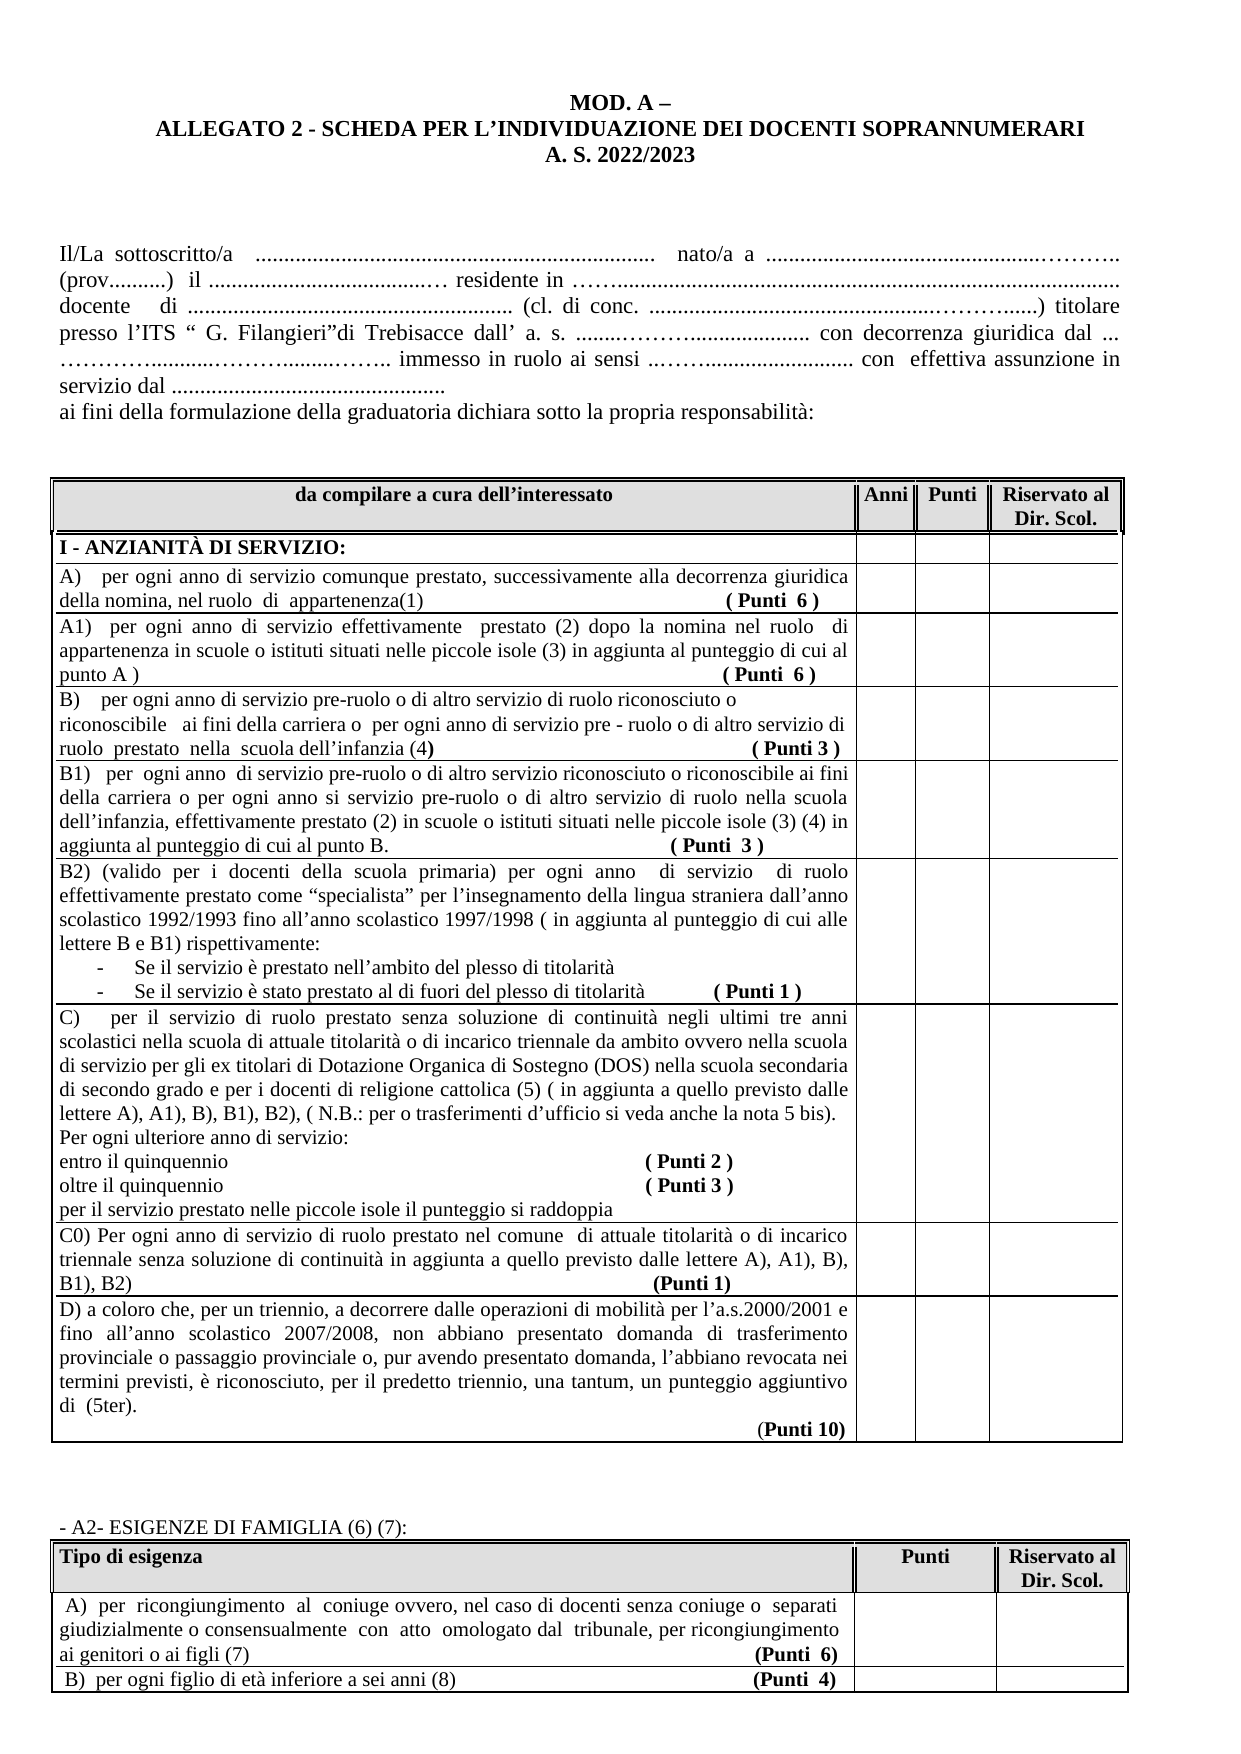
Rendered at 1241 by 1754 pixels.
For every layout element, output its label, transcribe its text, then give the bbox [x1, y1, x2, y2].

table_header Anni [856, 479, 915, 530]
table_cell [997, 1666, 1127, 1691]
table_cell [990, 760, 1122, 857]
table_cell D) a coloro che, per un triennio, a decorrere dalle operazioni di mobilità per l’a.s.2000/2001 e fino all’anno scolastico 2007/2008, non abbiano presentato domanda di trasferimento provinciale o passaggio provinciale o, pur avendo presentato domanda, l’abbiano revocata nei termini previsti, è riconosciuto, per il predetto triennio, una tantum, un punteggio aggiuntivo di (5ter). (Punti 10) [53, 1295, 856, 1441]
table_cell [855, 1667, 996, 1691]
table_header Riservato al Dir. Scol. [996, 1541, 1128, 1592]
table_cell I - Anzianità di servizio: [53, 530, 856, 562]
table_cell [916, 1005, 989, 1221]
table_cell B) per ogni anno di servizio pre-ruolo o di altro servizio di ruolo riconosciuto o riconoscibile ai fini della carriera o per ogni anno di servizio pre - ruolo o di altro servizio di ruolo prestato nella scuola dell’infanzia (4) ( Punti 3 ) [53, 686, 856, 759]
table_cell [990, 858, 1122, 1003]
table_cell [916, 761, 989, 857]
table_cell [916, 535, 989, 562]
table_cell [857, 564, 915, 612]
table_cell B) per ogni figlio di età inferiore a sei anni (8) (Punti 4) [53, 1666, 854, 1691]
table_cell [990, 686, 1122, 759]
table_cell [916, 859, 989, 1003]
table_cell [855, 1593, 996, 1666]
table_cell [857, 1223, 915, 1295]
title MOD. A – [59, 89, 1181, 115]
text ai fini della formulazione della graduatoria dichiara sotto la propria responsabilità: [59, 398, 1122, 424]
table_cell [857, 761, 915, 857]
table_header da compilare a cura dell’interessato [54, 482, 856, 530]
table_cell [990, 612, 1122, 686]
table_cell A1) per ogni anno di servizio effettivamente prestato (2) dopo la nomina nel ruolo di appartenenza in scuole o istituti situati nelle piccole isole (3) in aggiunta al punteggio di cui al punto A ) ( Punti 6 ) [53, 612, 856, 686]
text - A2- esigenze di famiglia (6) (7): [59, 1515, 1122, 1539]
table_cell [916, 687, 989, 759]
table_header Riservato al Dir. Scol. [989, 479, 1122, 530]
table_header Tipo di esigenza [54, 1544, 854, 1592]
table_header Punti [915, 479, 989, 530]
table_cell [916, 1223, 989, 1295]
table_cell [997, 1593, 1127, 1666]
table_cell [857, 1297, 915, 1441]
table_cell [916, 1297, 989, 1441]
table_cell [990, 1221, 1122, 1295]
table_cell [990, 1003, 1122, 1221]
title ALLEGATO 2 - SCHEDA PER L’INDIVIDUAZIONE DEI DOCENTI SOPRANNUMERARI [59, 115, 1181, 141]
title A. S. 2022/2023 [59, 141, 1181, 168]
table_cell [916, 614, 989, 686]
table_cell C) per il servizio di ruolo prestato senza soluzione di continuità negli ultimi tre anni scolastici nella scuola di attuale titolarità o di incarico triennale da ambito ovvero nella scuola di servizio per gli ex titolari di Dotazione Organica di Sostegno (DOS) nella scuola secondaria di secondo grado e per i docenti di religione cattolica (5) ( in aggiunta a quello previsto dalle lettere A), A1), B), B1), B2), ( N.B.: per o trasferimenti d’ufficio si veda anche la nota 5 bis). Per ogni ulteriore anno di servizio: entro il quinquennio ( Punti 2 ) oltre il quinquennio ( Punti 3 ) per il servizio prestato nelle piccole isole il punteggio si raddoppia [53, 1003, 856, 1221]
table_cell [916, 564, 989, 612]
table_cell [990, 530, 1122, 562]
table_cell [857, 1005, 915, 1221]
table_cell [857, 614, 915, 686]
table_cell C0) Per ogni anno di servizio di ruolo prestato nel comune di attuale titolarità o di incarico triennale senza soluzione di continuità in aggiunta a quello previsto dalle lettere A), A1), B), B1), B2) (Punti 1) [53, 1221, 856, 1295]
table_cell B2) (valido per i docenti della scuola primaria) per ogni anno di servizio di ruolo effettivamente prestato come “specialista” per l’insegnamento della lingua straniera dall’anno scolastico 1992/1993 fino all’anno scolastico 1997/1998 ( in aggiunta al punteggio di cui alle lettere B e B1) rispettivamente: Se il servizio è prestato nell’ambito del plesso di titolarità Se il servizio è stato prestato al di fuori del plesso di titolarità ( Punti 1 ) [53, 858, 856, 1003]
table_cell [857, 859, 915, 1003]
table_cell [990, 1295, 1122, 1441]
text Il/La sottoscritto/a ...................................................................... nato/a a ................................................……….. (prov..........) il ......................................… residente in ……........................................................................................ docente di ......................................................... (cl. di conc. ..................................................………......) titolare presso l’ITS “ G. Filangieri”di Trebisacce dall’ a. s. ........………..................... con decorrenza giuridica dal ...…………...........……….........…….. immesso in ruolo ai sensi ..…….......................... con effettiva assunzione in servizio dal ................................................ [59, 240, 1122, 398]
table_cell A) per ogni anno di servizio comunque prestato, successivamente alla decorrenza giuridica della nomina, nel ruolo di appartenenza(1) ( Punti 6 ) [53, 563, 856, 612]
table_cell [857, 535, 915, 562]
table_cell A) per ricongiungimento al coniuge ovvero, nel caso di docenti senza coniuge o separati giudizialmente o consensualmente con atto omologato dal tribunale, per ricongiungimento ai genitori o ai figli (7) (Punti 6) [53, 1593, 854, 1666]
table_cell B1) per ogni anno di servizio pre-ruolo o di altro servizio riconosciuto o riconoscibile ai fini della carriera o per ogni anno si servizio pre-ruolo o di altro servizio di ruolo nella scuola dell’infanzia, effettivamente prestato (2) in scuole o istituti situati nelle piccole isole (3) (4) in aggiunta al punteggio di cui al punto B. ( Punti 3 ) [53, 760, 856, 857]
table_cell [990, 563, 1122, 612]
table_cell [857, 687, 915, 759]
table_header Punti [855, 1544, 996, 1592]
